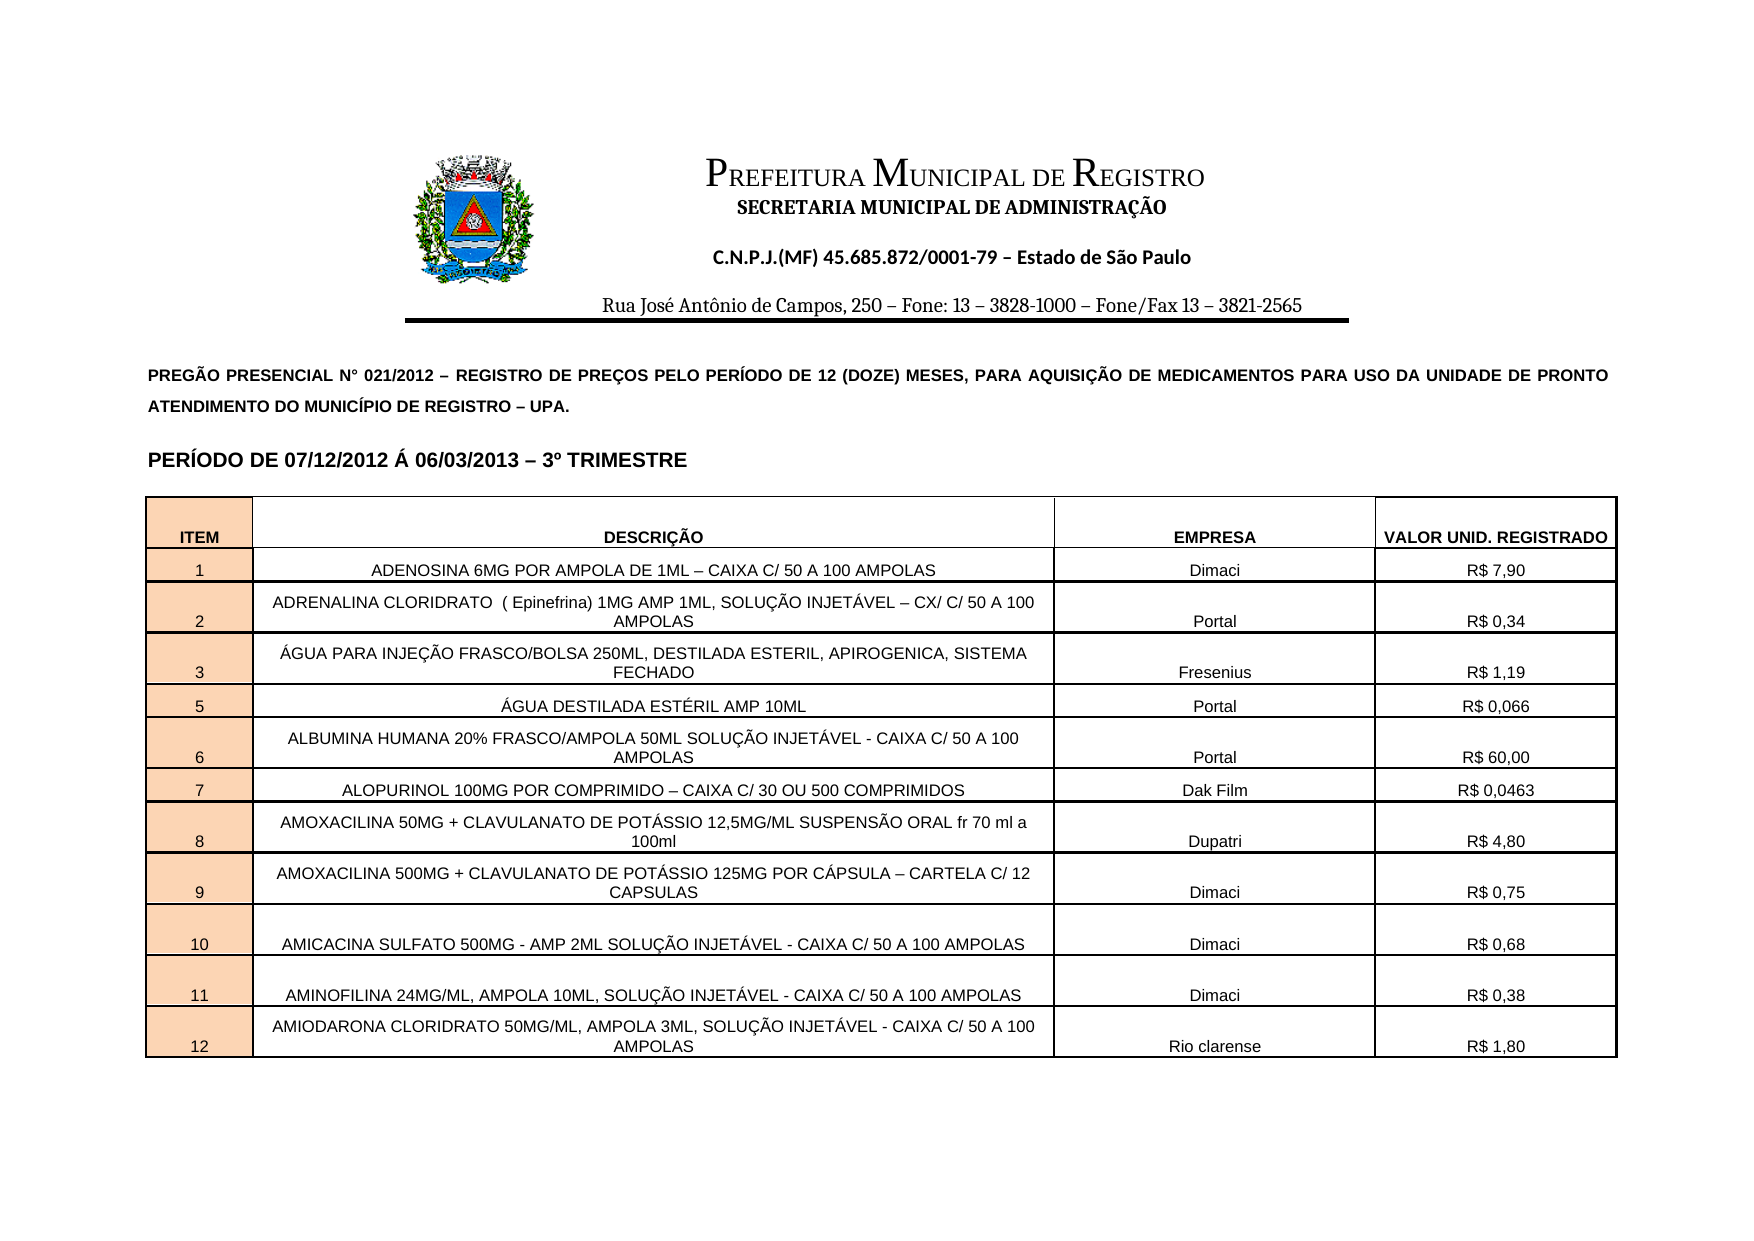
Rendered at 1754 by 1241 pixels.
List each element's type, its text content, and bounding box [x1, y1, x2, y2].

table_cell ÁGUA PARA INJEÇÃO FRASCO/BOLSA 250ML, DESTILADA ESTERIL, APIROGENICA, SISTEMA FECHADO [254, 634, 1053, 682]
table_cell ÁGUA DESTILADA ESTÉRIL AMP 10ML [254, 685, 1053, 716]
table_cell 1 [147, 549, 252, 580]
table_cell 6 [147, 718, 252, 767]
table_cell 12 [147, 1007, 252, 1056]
table_cell R$ 7,90 [1376, 549, 1615, 580]
table_cell R$ 0,34 [1376, 583, 1615, 631]
table_cell AMIODARONA CLORIDRATO 50MG/ML, AMPOLA 3ML, SOLUÇÃO INJETÁVEL - CAIXA C/ 50 A 100 AMPOLAS [254, 1007, 1053, 1056]
table_cell ADENOSINA 6MG POR AMPOLA DE 1ML – CAIXA C/ 50 A 100 AMPOLAS [254, 548, 1053, 580]
table_cell Portal [1055, 583, 1374, 631]
text PREGÃO PRESENCIAL N° 021/2012 – REGISTRO DE PREÇOS PELO PERÍODO DE 12 (DOZE) MESES, PARA AQUISIÇÃO DE MEDICAMENTOS PARA USO DA UNIDADE DE PRONTO ATENDIMENTO DO MUNICÍPIO DE REGISTRO – UPA. [148, 323, 1611, 416]
table_header PREFEITURA MUNICIPAL DE REGISTRO SECRETARIA MUNICIPAL DE ADMINISTRAÇÃO C.N.P.J.(MF) 45.685.872/0001-79 – Estado de São Paulo Rua José Antônio de Campos, 250 – Fone: 13 – 3828-1000 – Fone/Fax 13 – 3821-2565 [555, 148, 1349, 318]
table_cell AMINOFILINA 24MG/ML, AMPOLA 10ML, SOLUÇÃO INJETÁVEL - CAIXA C/ 50 A 100 AMPOLAS [254, 956, 1053, 1004]
table_cell Dimaci [1055, 548, 1374, 580]
table_cell R$ 0,75 [1376, 854, 1615, 902]
table_cell AMICACINA SULFATO 500MG - AMP 2ML SOLUÇÃO INJETÁVEL - CAIXA C/ 50 A 100 AMPOLAS [254, 905, 1053, 953]
table_header VALOR UNID. REGISTRADO [1376, 498, 1615, 547]
table_cell 3 [147, 634, 252, 682]
table_header ITEM [147, 498, 252, 547]
table_cell 9 [147, 854, 252, 902]
table_cell 7 [147, 769, 252, 800]
table_cell 11 [147, 956, 252, 1004]
table_header EMPRESA [1054, 497, 1375, 547]
table_cell Portal [1055, 685, 1374, 716]
table_cell ALBUMINA HUMANA 20% FRASCO/AMPOLA 50ML SOLUÇÃO INJETÁVEL - CAIXA C/ 50 A 100 AMPOLAS [254, 718, 1053, 767]
table_cell R$ 1,19 [1376, 634, 1615, 682]
table_cell R$ 1,80 [1376, 1007, 1615, 1056]
table_header DESCRIÇÃO [253, 497, 1054, 547]
table_cell R$ 60,00 [1376, 718, 1615, 767]
table_cell 8 [147, 803, 252, 851]
table_cell R$ 0,0463 [1376, 769, 1615, 800]
table_cell 5 [147, 685, 252, 716]
table_cell ADRENALINA CLORIDRATO ( Epinefrina) 1MG AMP 1ML, SOLUÇÃO INJETÁVEL – CX/ C/ 50 A 100 AMPOLAS [254, 583, 1053, 631]
table_cell 2 [147, 583, 252, 631]
table_cell Dimaci [1055, 854, 1374, 902]
table_cell Dimaci [1055, 956, 1374, 1004]
table_header [405, 148, 555, 318]
table_cell R$ 0,066 [1376, 685, 1615, 716]
table_cell R$ 0,38 [1376, 956, 1615, 1004]
table_cell Dupatri [1055, 803, 1374, 851]
table_cell R$ 4,80 [1376, 803, 1615, 851]
table_cell 10 [147, 905, 252, 953]
picture [412, 154, 536, 287]
table_cell Dak Film [1055, 769, 1374, 800]
table_cell Fresenius [1055, 634, 1374, 682]
table_cell AMOXACILINA 50MG + CLAVULANATO DE POTÁSSIO 12,5MG/ML SUSPENSÃO ORAL fr 70 ml a 100ml [254, 803, 1053, 851]
table_cell R$ 0,68 [1376, 905, 1615, 953]
text PERÍODO DE 07/12/2012 Á 06/03/2013 – 3º TRIMESTRE [148, 448, 1606, 472]
table_cell Dimaci [1055, 905, 1374, 953]
table_cell ALOPURINOL 100MG POR COMPRIMIDO – CAIXA C/ 30 OU 500 COMPRIMIDOS [254, 769, 1053, 800]
table_cell Portal [1055, 718, 1374, 767]
table_cell AMOXACILINA 500MG + CLAVULANATO DE POTÁSSIO 125MG POR CÁPSULA – CARTELA C/ 12 CAPSULAS [254, 854, 1053, 902]
table_cell Rio clarense [1055, 1007, 1374, 1056]
